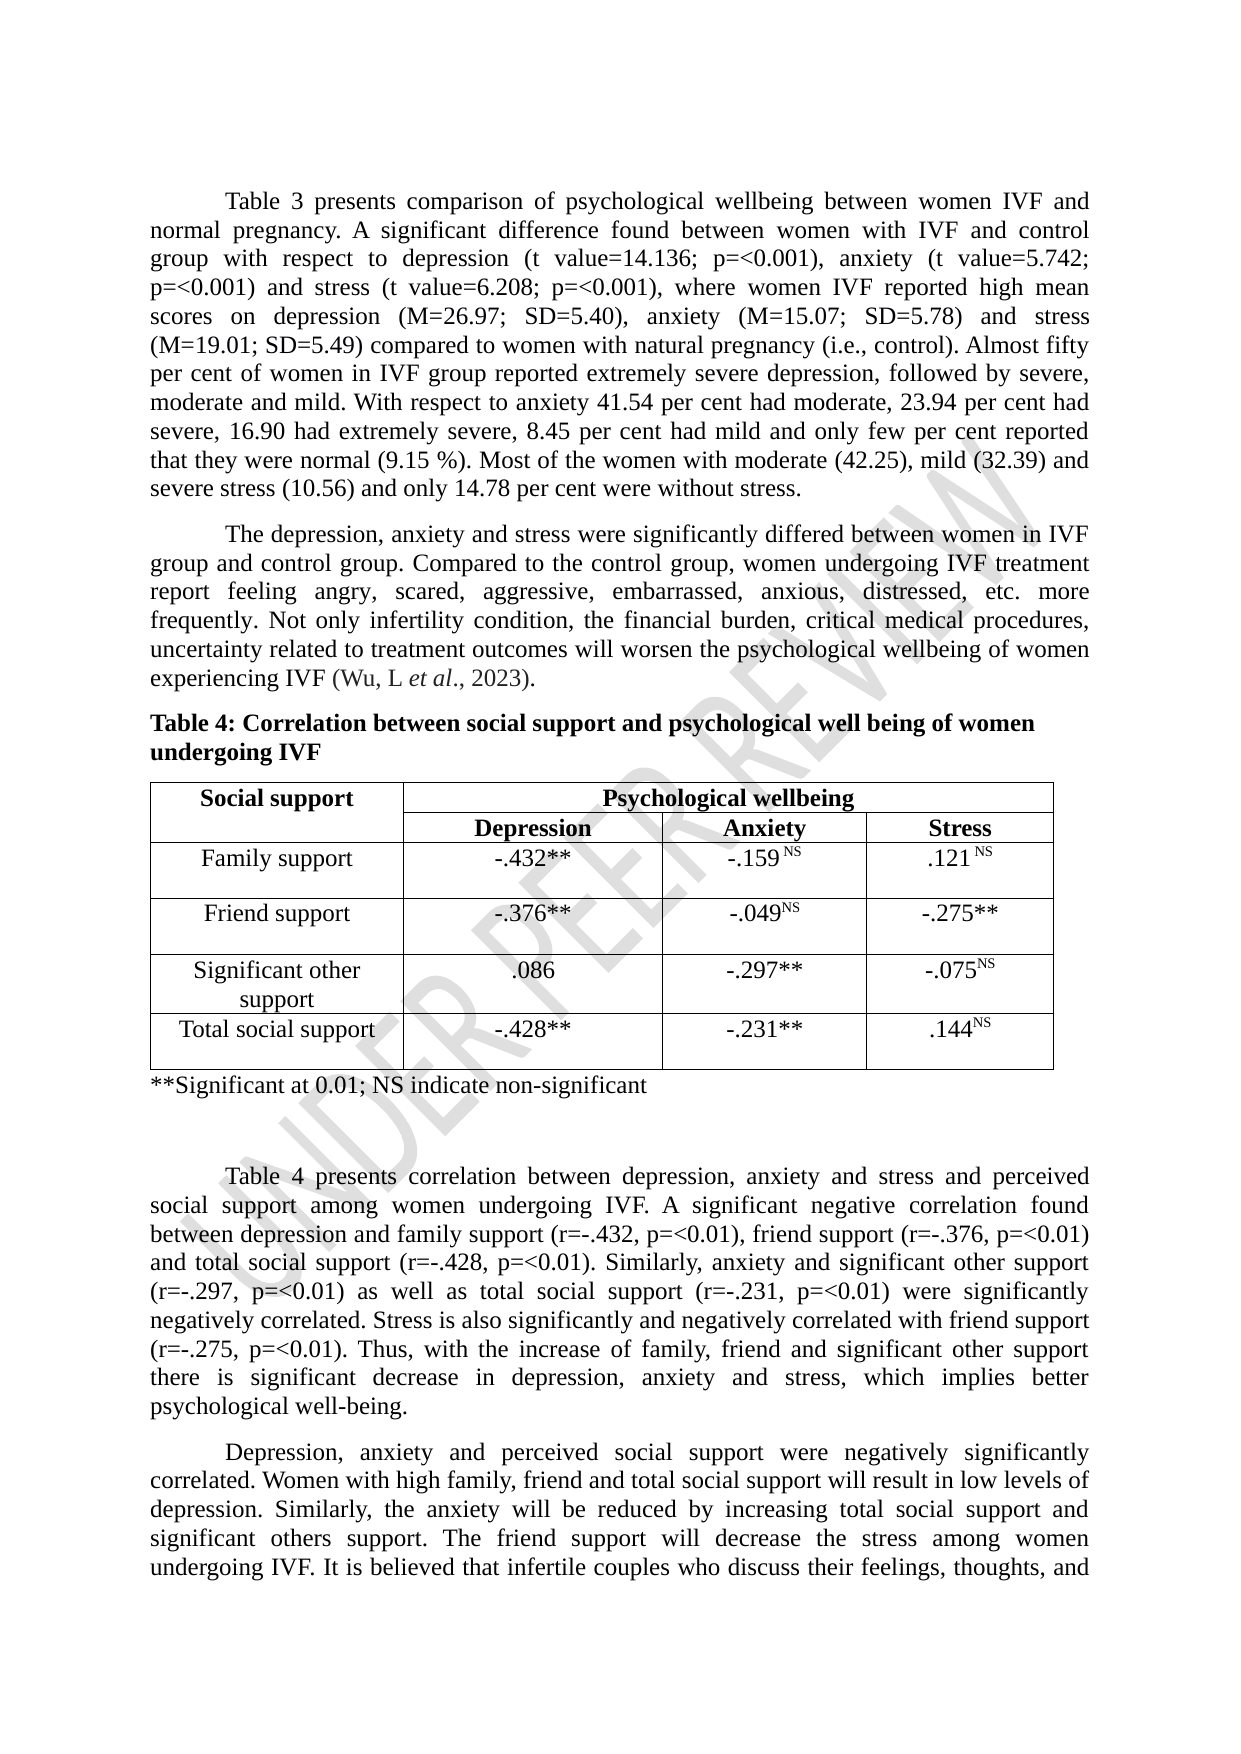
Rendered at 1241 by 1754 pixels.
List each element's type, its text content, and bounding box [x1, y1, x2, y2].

table_cell -.297** [663, 955, 866, 1013]
text **Significant at 0.01; NS indicate non-significant [150, 1070, 1090, 1099]
text Table 3 presents comparison of psychological wellbeing between women IVF and normal pregnancy. A significant difference found between women with IVF and control group with respect to depression (t value=14.136; p=<0.001), anxiety (t value=5.742; p=<0.001) and stress (t value=6.208; p=<0.001), where women IVF reported high mean scores on depression (M=26.97; SD=5.40), anxiety (M=15.07; SD=5.78) and stress (M=19.01; SD=5.49) compared to women with natural pregnancy (i.e., control). Almost fifty per cent of women in IVF group reported extremely severe depression, followed by severe, moderate and mild. With respect to anxiety 41.54 per cent had moderate, 23.94 per cent had severe, 16.90 had extremely severe, 8.45 per cent had mild and only few per cent reported that they were normal (9.15 %). Most of the women with moderate (42.25), mild (32.39) and severe stress (10.56) and only 14.78 per cent were without stress. [150, 186, 1090, 502]
table_cell -.075NS [867, 955, 1053, 1013]
table_cell .086 [404, 955, 662, 1013]
table_cell Family support [151, 843, 403, 897]
table_cell -.432** [404, 843, 662, 897]
table_cell Stress [867, 813, 1053, 842]
table_cell .144NS [867, 1014, 1053, 1069]
table_cell Friend support [151, 899, 403, 954]
table_cell Significant other support [151, 955, 403, 1013]
table_cell -.049NS [663, 899, 866, 954]
table_header Psychological wellbeing [404, 783, 1053, 812]
text Table 4: Correlation between social support and psychological well being of women undergoing IVF [150, 708, 1090, 766]
table_cell Anxiety [663, 813, 866, 842]
text Table 4 presents correlation between depression, anxiety and stress and perceived social support among women undergoing IVF. A significant negative correlation found between depression and family support (r=-.432, p=<0.01), friend support (r=-.376, p=<0.01) and total social support (r=-.428, p=<0.01). Similarly, anxiety and significant other support (r=-.297, p=<0.01) as well as total social support (r=-.231, p=<0.01) were significantly negatively correlated. Stress is also significantly and negatively correlated with friend support (r=-.275, p=<0.01). Thus, with the increase of family, friend and significant other support there is significant decrease in depression, anxiety and stress, which implies better psychological well-being. [150, 1161, 1090, 1420]
table_cell -.275** [867, 899, 1053, 954]
table_header Social support [151, 783, 403, 842]
table_cell Depression [404, 813, 662, 842]
table_cell -.159 NS [663, 843, 866, 897]
text The depression, anxiety and stress were significantly differed between women in IVF group and control group. Compared to the control group, women undergoing IVF treatment report feeling angry, scared, aggressive, embarrassed, anxious, distressed, etc. more frequently. Not only infertility condition, the financial burden, critical medical procedures, uncertainty related to treatment outcomes will worsen the psychological wellbeing of women experiencing IVF (Wu, L et al., 2023). [150, 519, 1090, 691]
table_cell -.231** [663, 1014, 866, 1069]
table_cell .121 NS [867, 843, 1053, 897]
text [150, 1437, 1090, 1580]
table_cell Total social support [151, 1014, 403, 1069]
table_cell -.428** [404, 1014, 662, 1069]
table_cell -.376** [404, 899, 662, 954]
